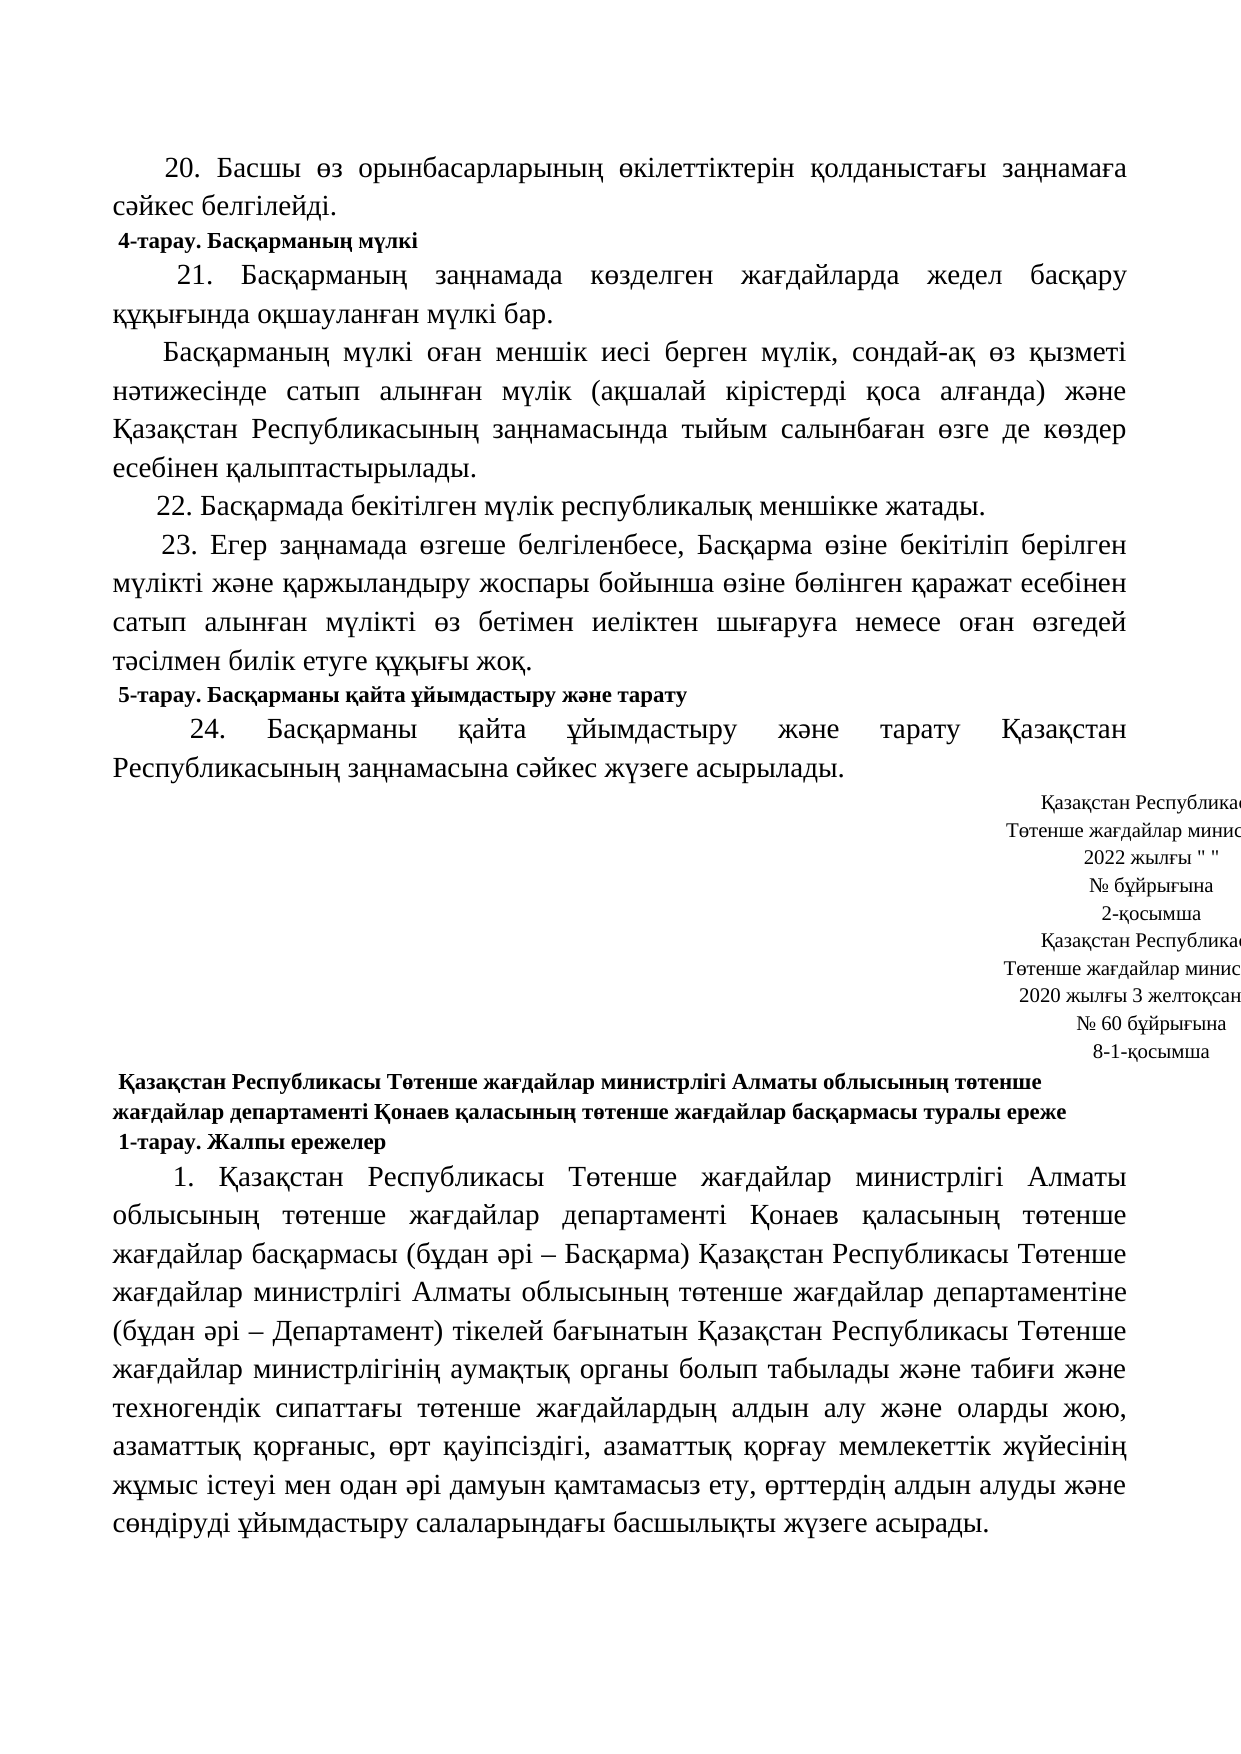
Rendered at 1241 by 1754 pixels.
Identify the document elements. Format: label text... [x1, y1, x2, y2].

text 1-тарау. Жалпы ережелер [112, 1128, 1128, 1155]
text Басқарманың мүлкі оған меншік иесі берген мүлік, сондай-ақ өз қызметі нәтижесінде сатып алынған мүлік (ақшалай кірістерді қоса алғанда) және Қазақстан Республикасының заңнамасында тыйым салынбаған өзге де көздер есебінен қалыптастырылады. [112, 334, 1128, 483]
text 24. Басқарманы қайта ұйымдастыру және тарату Қазақстан Республикасының заңнамасына сәйкес жүзеге асырылады. [112, 711, 1128, 783]
text 20. Басшы өз орынбасарларының өкілеттіктерін қолданыстағы заңнамаға сәйкес белгілейді. [112, 150, 1128, 222]
text 21. Басқарманың заңнамада көзделген жағдайларда жедел басқару құқығында оқшауланған мүлкі бар. [112, 257, 1128, 329]
text 4-тарау. Басқарманың мүлкі [112, 227, 1128, 253]
text 22. Басқармада бекітілген мүлік республикалық меншікке жатады. [112, 488, 1128, 522]
text 5-тарау. Басқарманы қайта ұйымдастыру және тарату [112, 681, 1128, 708]
text Қазақстан Республикасы Төтенше жағдайлар министрлігі Алматы облысының төтенше жағдайлар департаменті Қонаев қаласының төтенше жағдайлар басқармасы туралы ереже [112, 1068, 1128, 1124]
text 1. Қазақстан Республикасы Төтенше жағдайлар министрлігі Алматы облысының төтенше жағдайлар департаменті Қонаев қаласының төтенше жағдайлар басқармасы (бұдан әрі – Басқарма) Қазақстан Республикасы Төтенше жағдайлар министрлігі Алматы облысының төтенше жағдайлар департаментіне (бұдан әрі – Департамент) тікелей бағынатын Қазақстан Республикасы Төтенше жағдайлар министрлігінің аумақтық органы болып табылады және табиғи және техногендік сипаттағы төтенше жағдайлардың алдын алу және оларды жою, азаматтық қорғаныс, өрт қауіпсіздігі, азаматтық қорғау мемлекеттік жүйесінің жұмыс істеуі мен одан әрі дамуын қамтамасыз ету, өрттердің алдын алуды және сөндіруді ұйымдастыру салаларындағы басшылықты жүзеге асырады. [112, 1159, 1128, 1539]
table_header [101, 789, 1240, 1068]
text 23. Егер заңнамада өзгеше белгіленбесе, Басқарма өзіне бекітіліп берілген мүлікті және қаржыландыру жоспары бойынша өзіне бөлінген қаражат есебінен сатып алынған мүлікті өз бетімен иеліктен шығаруға немесе оған өзгедей тәсілмен билік етуге құқығы жоқ. [112, 527, 1128, 676]
